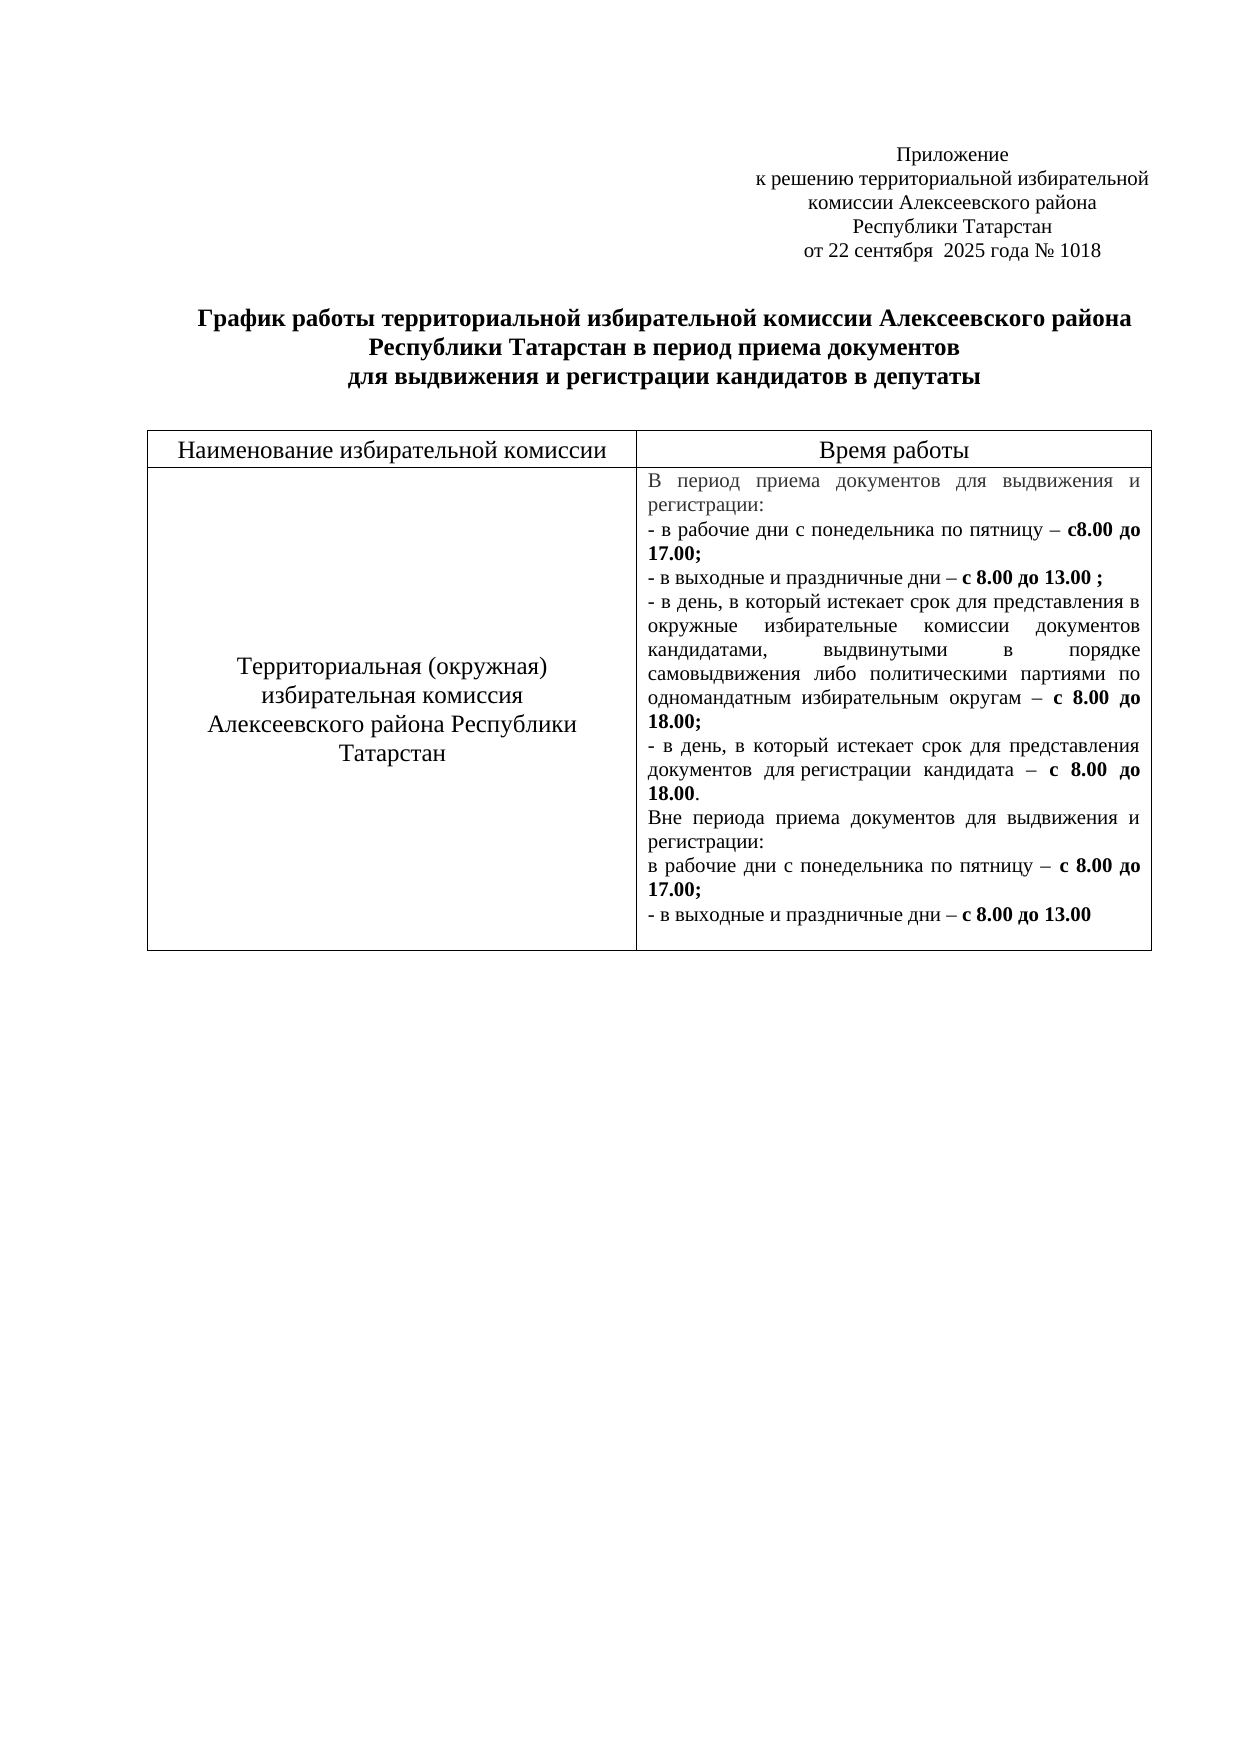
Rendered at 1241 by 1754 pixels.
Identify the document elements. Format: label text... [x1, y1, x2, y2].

title от 22 сентября 2025 года № 1018 [753, 238, 1152, 262]
title к решению территориальной избирательной [753, 166, 1152, 190]
table_cell Территориальная (окружная) избирательная комиссия Алексеевского района Республики Татарстан [148, 468, 636, 949]
text График работы территориальной избирательной комиссии Алексеевского района Республики Татарстан в период приема документов [177, 303, 1152, 361]
title Республики Татарстан [753, 214, 1152, 238]
table_cell В период приема документов для выдвижения и регистрации: - в рабочие дни с понедельника по пятницу – с8.00 до 17.00; - в выходные и праздничные дни – с 8.00 до 13.00 ; - в день, в который истекает срок для представления в окружные избирательные комиссии документов кандидатами, выдвинутыми в порядке самовыдвижения либо политическими партиями по одномандатным избирательным округам – с 8.00 до 18.00; - в день, в который истекает срок для представления документов для регистрации кандидата – с 8.00 до 18.00. Вне периода приема документов для выдвижения и регистрации: в рабочие дни с понедельника по пятницу – с 8.00 до 17.00; - в выходные и праздничные дни – с 8.00 до 13.00 [637, 468, 1151, 949]
title Приложение [753, 142, 1152, 166]
table_header Время работы [637, 431, 1151, 467]
title комиссии Алексеевского района [753, 190, 1152, 214]
text для выдвижения и регистрации кандидатов в депутаты [177, 361, 1152, 389]
table_header Наименование избирательной комиссии [148, 431, 636, 467]
